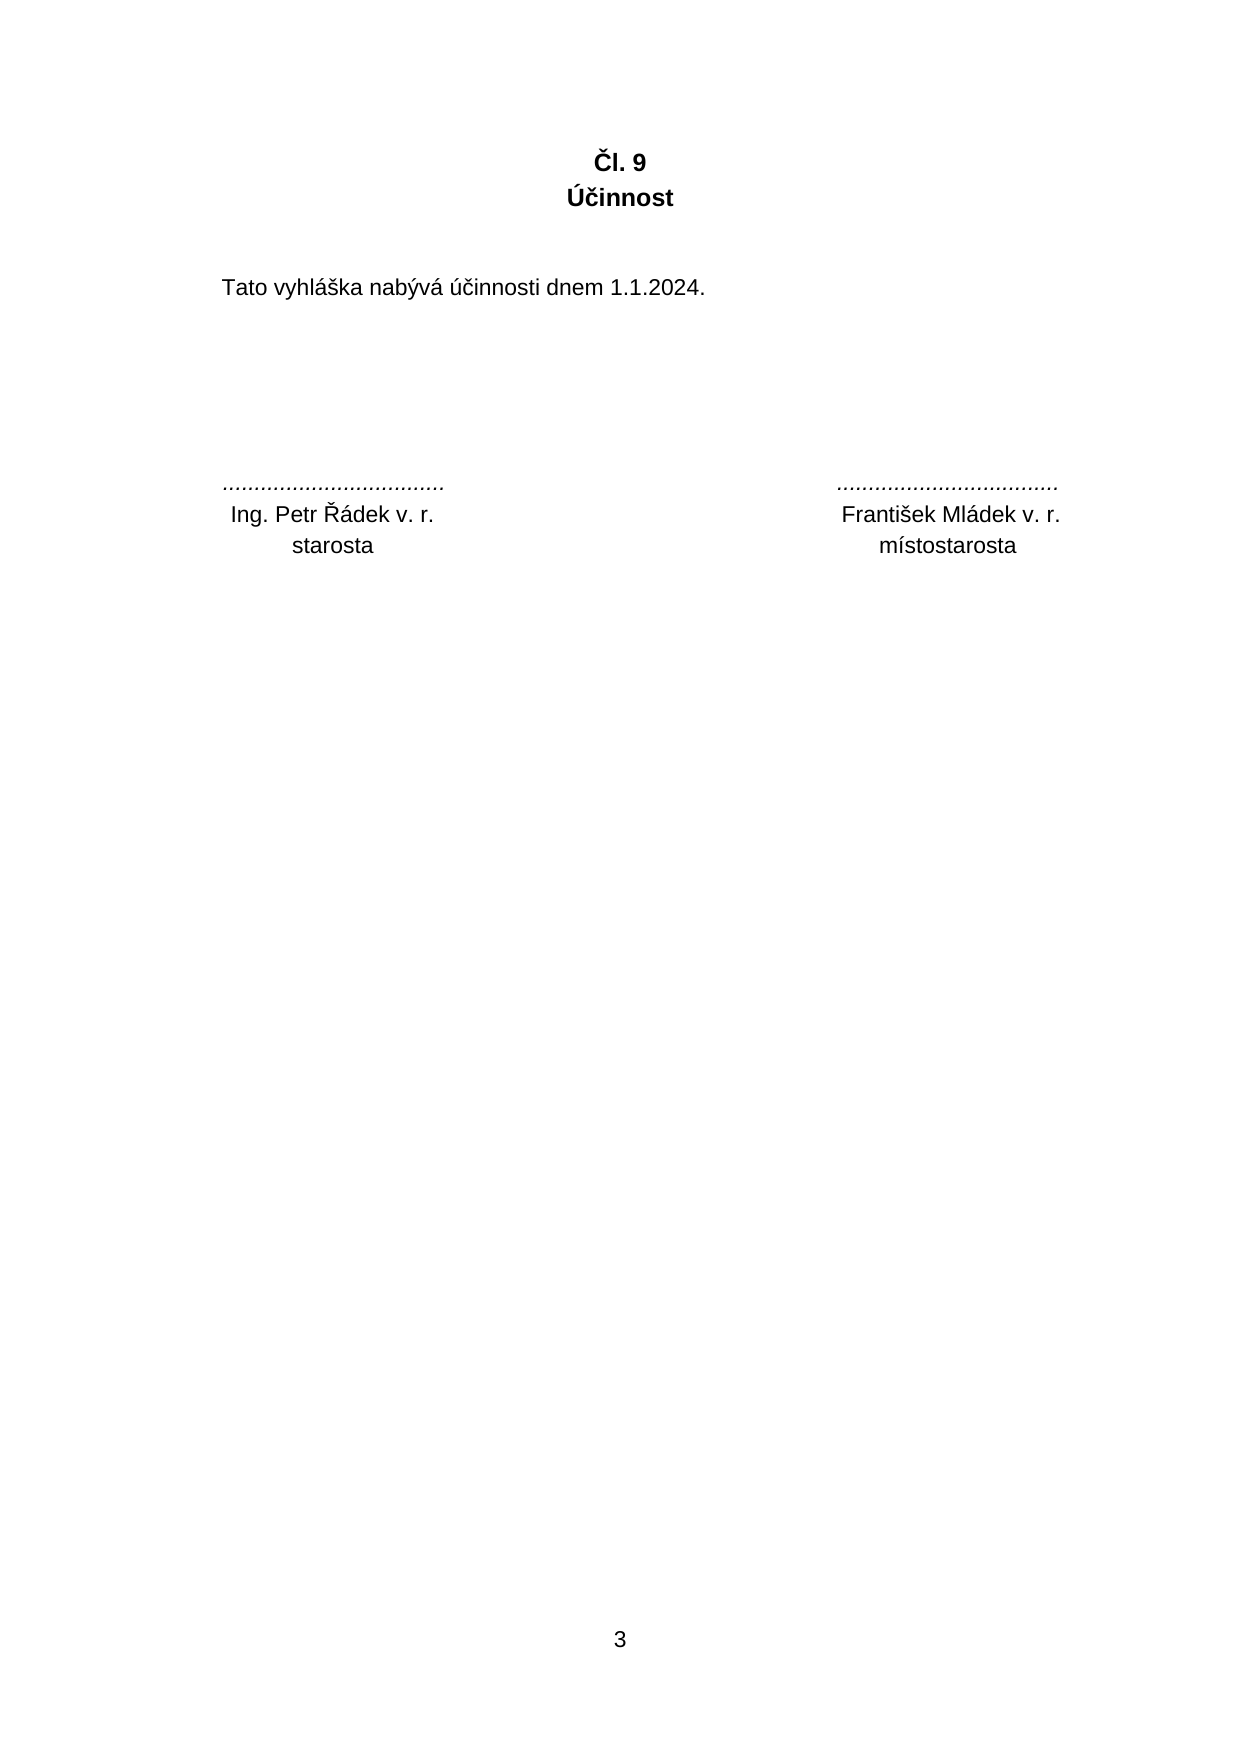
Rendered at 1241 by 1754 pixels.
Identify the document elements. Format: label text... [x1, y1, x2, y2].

text Účinnost [148, 183, 1093, 211]
text starosta místostarosta [148, 532, 1093, 559]
text ................................... ................................... [148, 469, 1093, 496]
text Tato vyhláška nabývá účinnosti dnem 1.1.2024. [148, 273, 1093, 300]
text Ing. Petr Řádek v. r. František Mládek v. r. [148, 501, 1093, 527]
text Čl. 9 [148, 148, 1093, 176]
